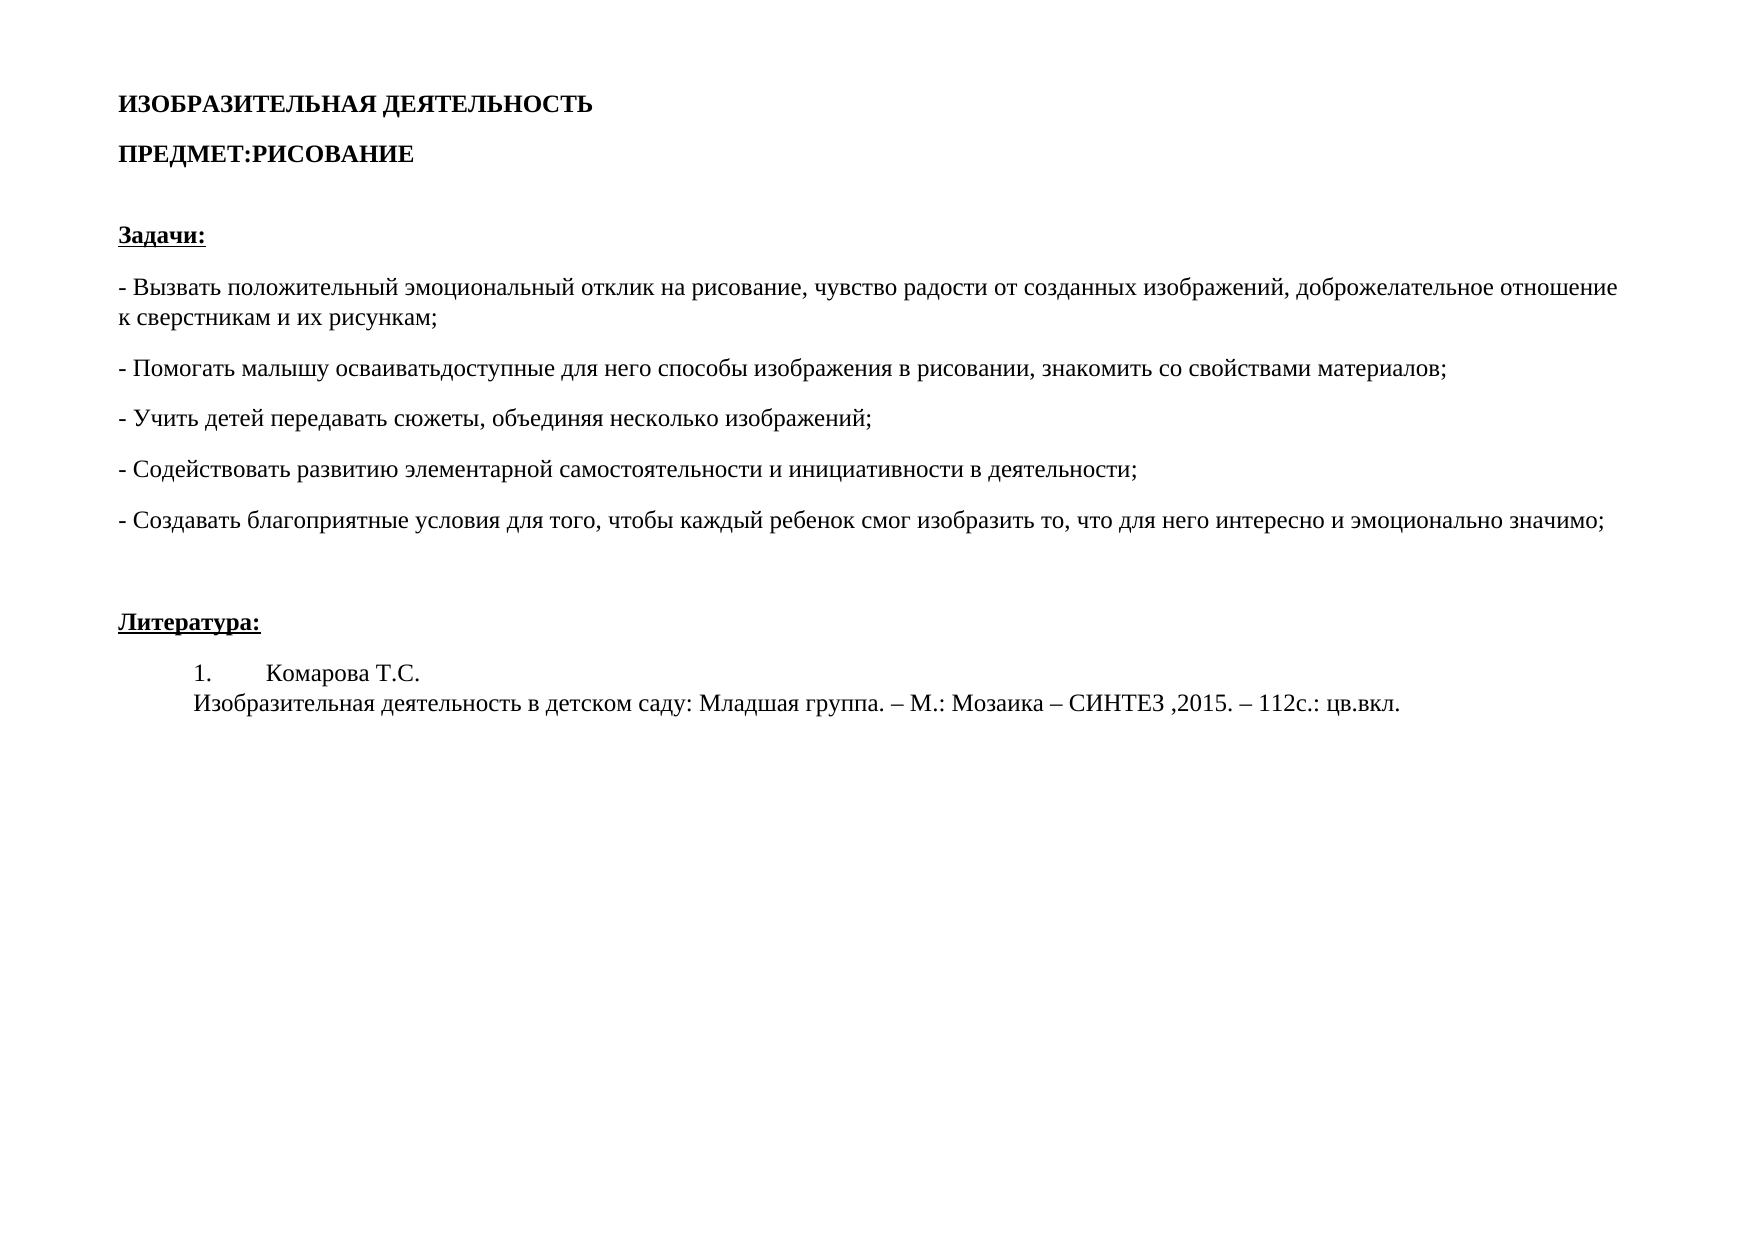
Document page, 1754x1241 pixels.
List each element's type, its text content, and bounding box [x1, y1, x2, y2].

text Задачи: [118, 191, 1636, 249]
list Комарова Т.С. [193, 658, 1636, 687]
text - Содействовать развитию элементарной самостоятельности и инициативности в деятельности; [118, 454, 1636, 483]
text - Учить детей передавать сюжеты, объединяя несколько изображений; [118, 403, 1636, 432]
text - Помогать малышу осваиватьдоступные для него способы изображения в рисовании, знакомить со свойствами материалов; [118, 353, 1636, 381]
text ИЗОБРАЗИТЕЛЬНАЯ ДЕЯТЕЛЬНОСТЬ [118, 89, 1636, 117]
text - Вызвать положительный эмоциональный отклик на рисование, чувство радости от созданных изображений, доброжелательное отношение к сверстникам и их рисункам; [118, 272, 1636, 330]
text ПРЕДМЕТ:РИСОВАНИЕ [118, 139, 1636, 168]
text - Создавать благоприятные условия для того, чтобы каждый ребенок смог изобразить то, что для него интересно и эмоционально значимо; [118, 505, 1636, 534]
list Изобразительная деятельность в детском саду: Младшая группа. – М.: Мозаика – СИНТЕЗ ,2015. – 112с.: цв.вкл. [193, 688, 1636, 717]
text Литература: [118, 607, 1636, 636]
